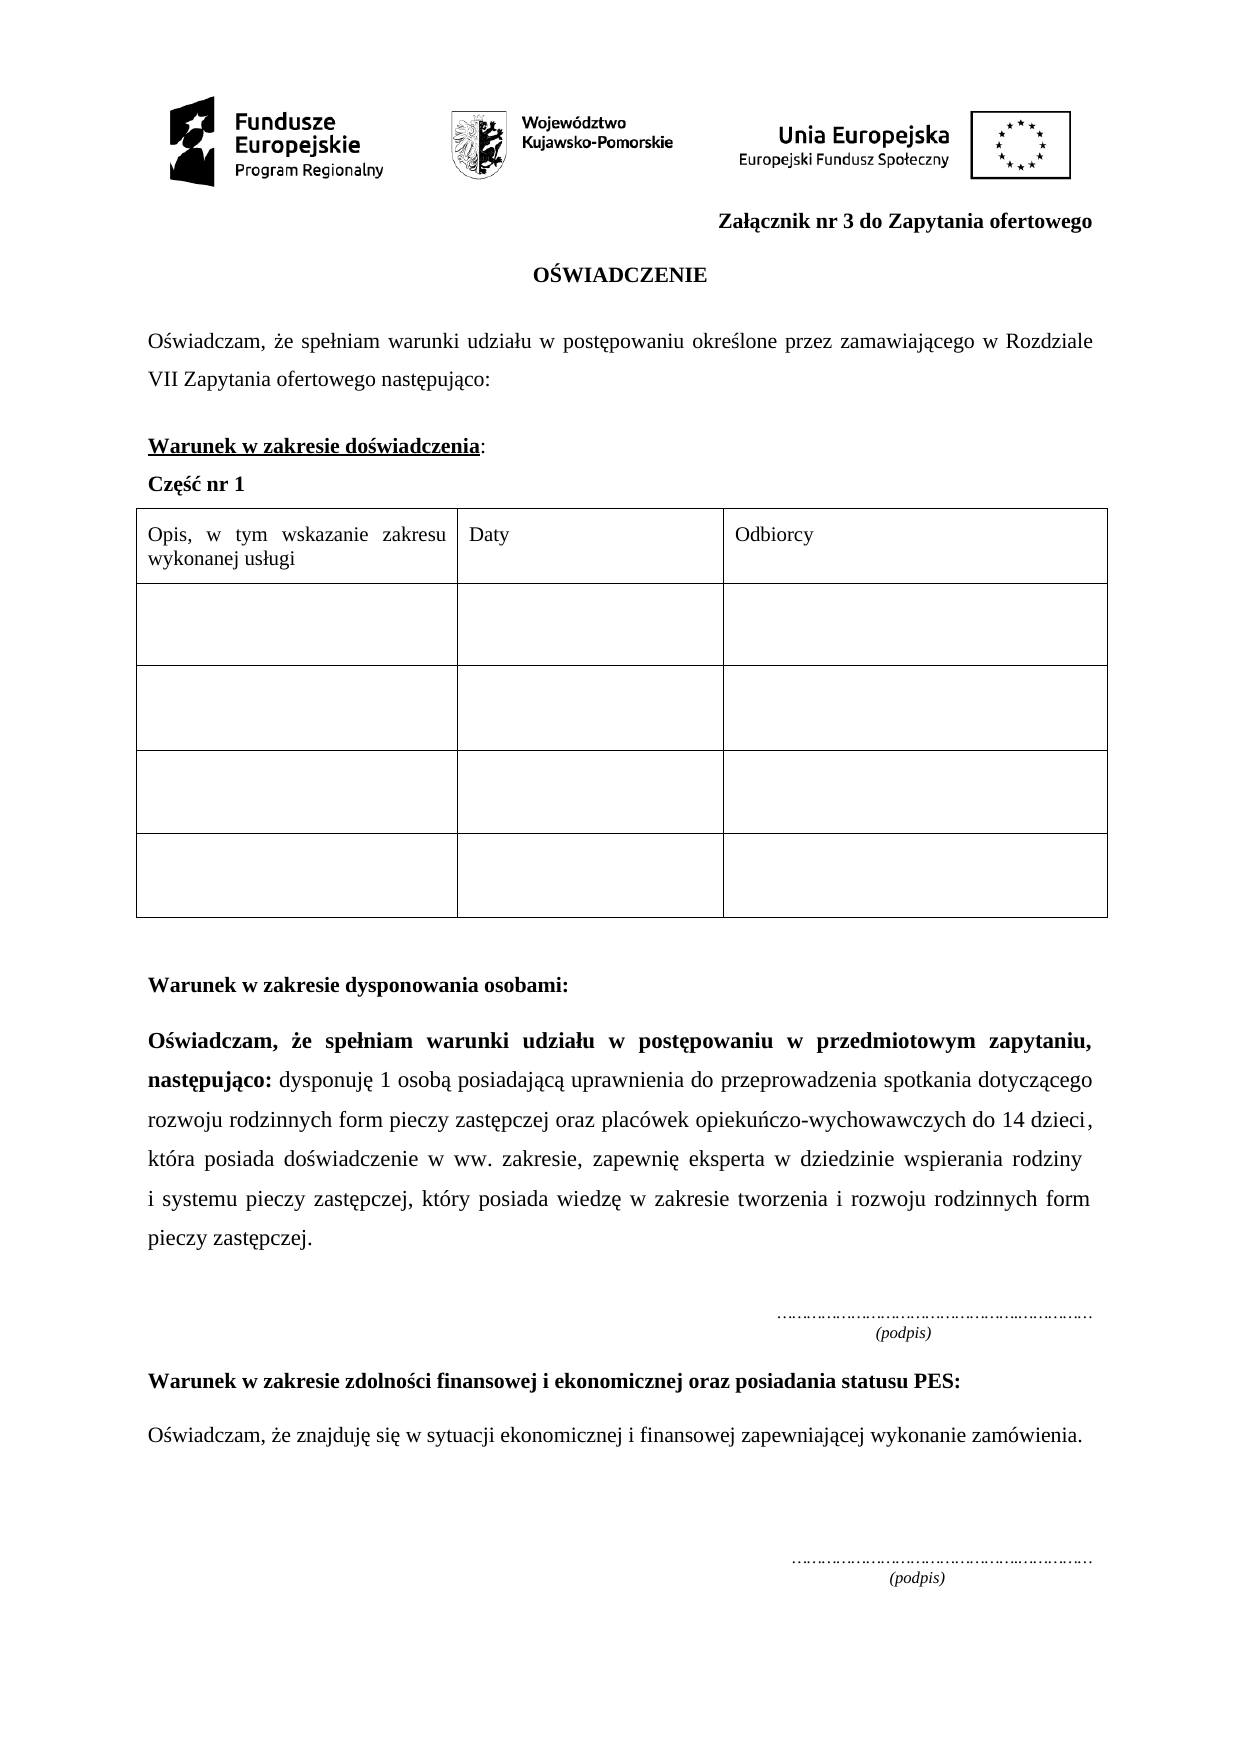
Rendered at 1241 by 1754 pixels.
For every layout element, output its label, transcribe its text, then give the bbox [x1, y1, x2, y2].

table_cell [724, 666, 1107, 750]
table_cell [458, 751, 723, 832]
text Warunek w zakresie dysponowania osobami: [148, 972, 1093, 998]
text Oświadczam, że spełniam warunki udziału w postępowaniu określone przez zamawiającego w Rozdziale VII Zapytania ofertowego następująco: [148, 328, 1093, 391]
table_cell [724, 584, 1107, 665]
text Warunek w zakresie doświadczenia: [148, 433, 1093, 458]
table_cell [137, 666, 457, 750]
table_cell [137, 751, 457, 832]
table_cell [458, 834, 723, 917]
text (podpis) [885, 1567, 1093, 1587]
text Oświadczam, że znajduję się w sytuacji ekonomicznej i finansowej zapewniającej wykonanie zamówienia. [148, 1422, 1093, 1447]
table_header Opis, w tym wskazanie zakresu wykonanej usługi [137, 509, 457, 582]
table_cell [137, 834, 457, 917]
table_cell [724, 751, 1107, 832]
text Załącznik nr 3 do Zapytania ofertowego [148, 208, 1093, 233]
text (podpis) [148, 1322, 1093, 1342]
table_header Odbiorcy [724, 509, 1107, 582]
text Warunek w zakresie zdolności finansowej i ekonomicznej oraz posiadania statusu PES: [148, 1368, 1093, 1393]
table_cell [724, 834, 1107, 917]
table_cell [458, 584, 723, 665]
table_cell [458, 666, 723, 750]
table_cell [137, 584, 457, 665]
text ……………………………………….…………… [148, 1548, 1093, 1567]
table_header Daty [458, 509, 723, 582]
text OŚWIADCZENIE [148, 262, 1093, 287]
text ………………………………………….…………… [148, 1303, 1093, 1322]
text Część nr 1 [148, 471, 1093, 496]
text Oświadczam, że spełniam warunki udziału w postępowaniu w przedmiotowym zapytaniu, następująco: dysponuję 1 osobą posiadającą uprawnienia do przeprowadzenia spotkania dotyczącego rozwoju rodzinnych form pieczy zastępczej oraz placówek opiekuńczo-wychowawczych do 14 dzieci, która posiada doświadczenie w ww. zakresie, zapewnię eksperta w dziedzinie wspierania rodziny i systemu pieczy zastępczej, który posiada wiedzę w zakresie tworzenia i rozwoju rodzinnych form pieczy zastępczej. [148, 1027, 1093, 1251]
picture [147, 73, 1093, 208]
